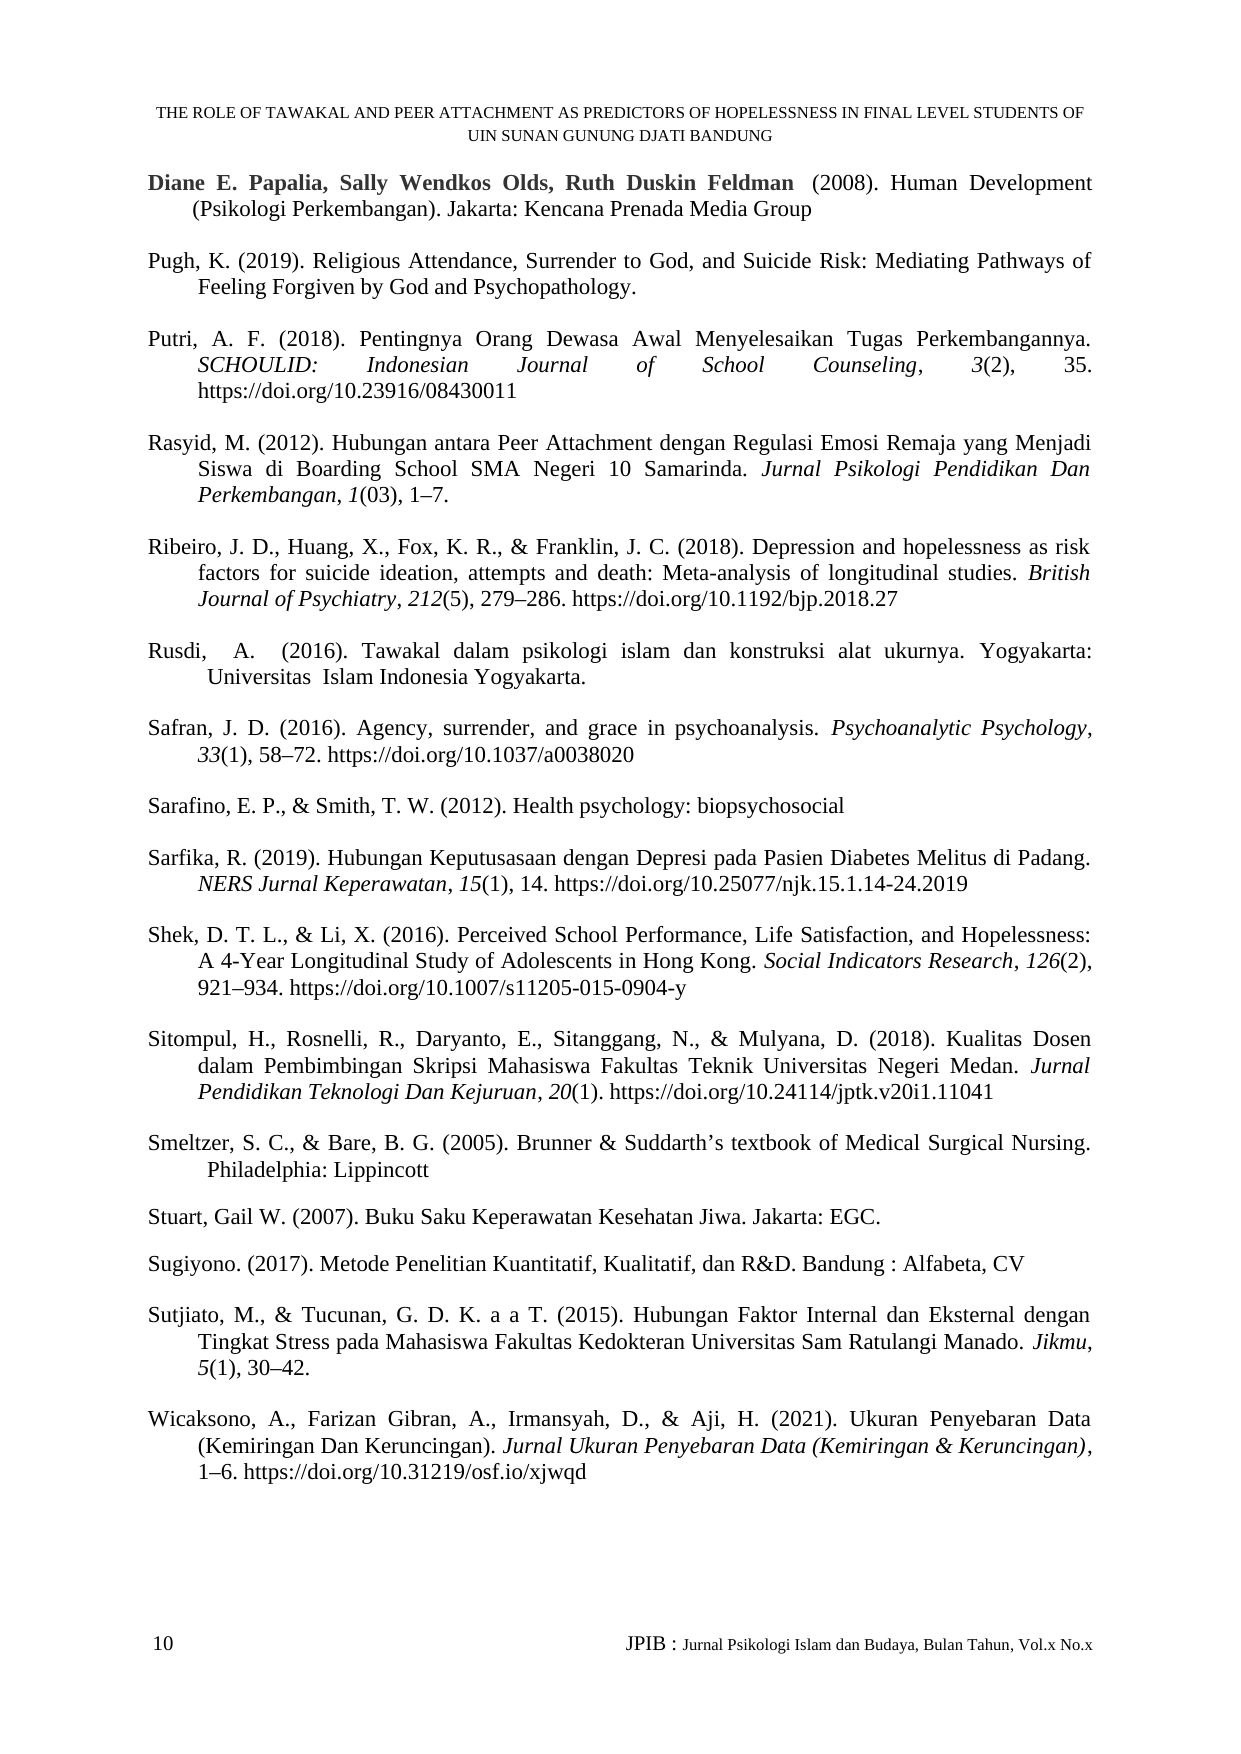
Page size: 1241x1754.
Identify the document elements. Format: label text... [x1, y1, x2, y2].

text Sarfika, R. (2019). Hubungan Keputusasaan dengan Depresi pada Pasien Diabetes Melitus di Padang. NERS Jurnal Keperawatan, 15(1), 14. https://doi.org/10.25077/njk.15.1.14-24.2019 [148, 843, 1092, 896]
text Putri, A. F. (2018). Pentingnya Orang Dewasa Awal Menyelesaikan Tugas Perkembangannya. SCHOULID: Indonesian Journal of School Counseling, 3(2), 35. https://doi.org/10.23916/08430011 [148, 324, 1092, 404]
text Ribeiro, J. D., Huang, X., Fox, K. R., & Franklin, J. C. (2018). Depression and hopelessness as risk factors for suicide ideation, attempts and death: Meta-analysis of longitudinal studies. British Journal of Psychiatry, 212(5), 279–286. https://doi.org/10.1192/bjp.2018.27 [148, 533, 1092, 612]
text Shek, D. T. L., & Li, X. (2016). Perceived School Performance, Life Satisfaction, and Hopelessness: A 4-Year Longitudinal Study of Adolescents in Hong Kong. Social Indicators Research, 126(2), 921–934. https://doi.org/10.1007/s11205-015-0904-y [148, 921, 1092, 1000]
text Rusdi, A. (2016). Tawakal dalam psikologi islam dan konstruksi alat ukurnya. Yogyakarta: Universitas Islam Indonesia Yogyakarta. [148, 637, 1092, 689]
text Smeltzer, S. C., & Bare, B. G. (2005). Brunner & Suddarth’s textbook of Medical Surgical Nursing. Philadelphia: Lippincott [148, 1129, 1092, 1182]
text Wicaksono, A., Farizan Gibran, A., Irmansyah, D., & Aji, H. (2021). Ukuran Penyebaran Data (Kemiringan Dan Keruncingan). Jurnal Ukuran Penyebaran Data (Kemiringan & Keruncingan), 1–6. https://doi.org/10.31219/osf.io/xjwqd [148, 1406, 1092, 1484]
text Pugh, K. (2019). Religious Attendance, Surrender to God, and Suicide Risk: Mediating Pathways of Feeling Forgiven by God and Psychopathology. [148, 247, 1092, 299]
text Diane E. Papalia, Sally Wendkos Olds, Ruth Duskin Feldman (2008). Human Development (Psikologi Perkembangan). Jakarta: Kencana Prenada Media Group [148, 169, 1092, 222]
text Sitompul, H., Rosnelli, R., Daryanto, E., Sitanggang, N., & Mulyana, D. (2018). Kualitas Dosen dalam Pembimbingan Skripsi Mahasiswa Fakultas Teknik Universitas Negeri Medan. Jurnal Pendidikan Teknologi Dan Kejuruan, 20(1). https://doi.org/10.24114/jptk.v20i1.11041 [148, 1025, 1092, 1104]
text Sugiyono. (2017). Metode Penelitian Kuantitatif, Kualitatif, dan R&D. Bandung : Alfabeta, CV [148, 1250, 1092, 1276]
text Safran, J. D. (2016). Agency, surrender, and grace in psychoanalysis. Psychoanalytic Psychology, 33(1), 58–72. https://doi.org/10.1037/a0038020 [148, 714, 1092, 767]
text Sarafino, E. P., & Smith, T. W. (2012). Health psychology: biopsychosocial [148, 792, 1092, 818]
text Sutjiato, M., & Tucunan, G. D. K. a a T. (2015). Hubungan Faktor Internal dan Eksternal dengan Tingkat Stress pada Mahasiswa Fakultas Kedokteran Universitas Sam Ratulangi Manado. Jikmu, 5(1), 30–42. [148, 1301, 1092, 1381]
text Rasyid, M. (2012). Hubungan antara Peer Attachment dengan Regulasi Emosi Remaja yang Menjadi Siswa di Boarding School SMA Negeri 10 Samarinda. Jurnal Psikologi Pendidikan Dan Perkembangan, 1(03), 1–7. [148, 429, 1092, 508]
text Stuart, Gail W. (2007). Buku Saku Keperawatan Kesehatan Jiwa. Jakarta: EGC. [148, 1203, 1092, 1229]
